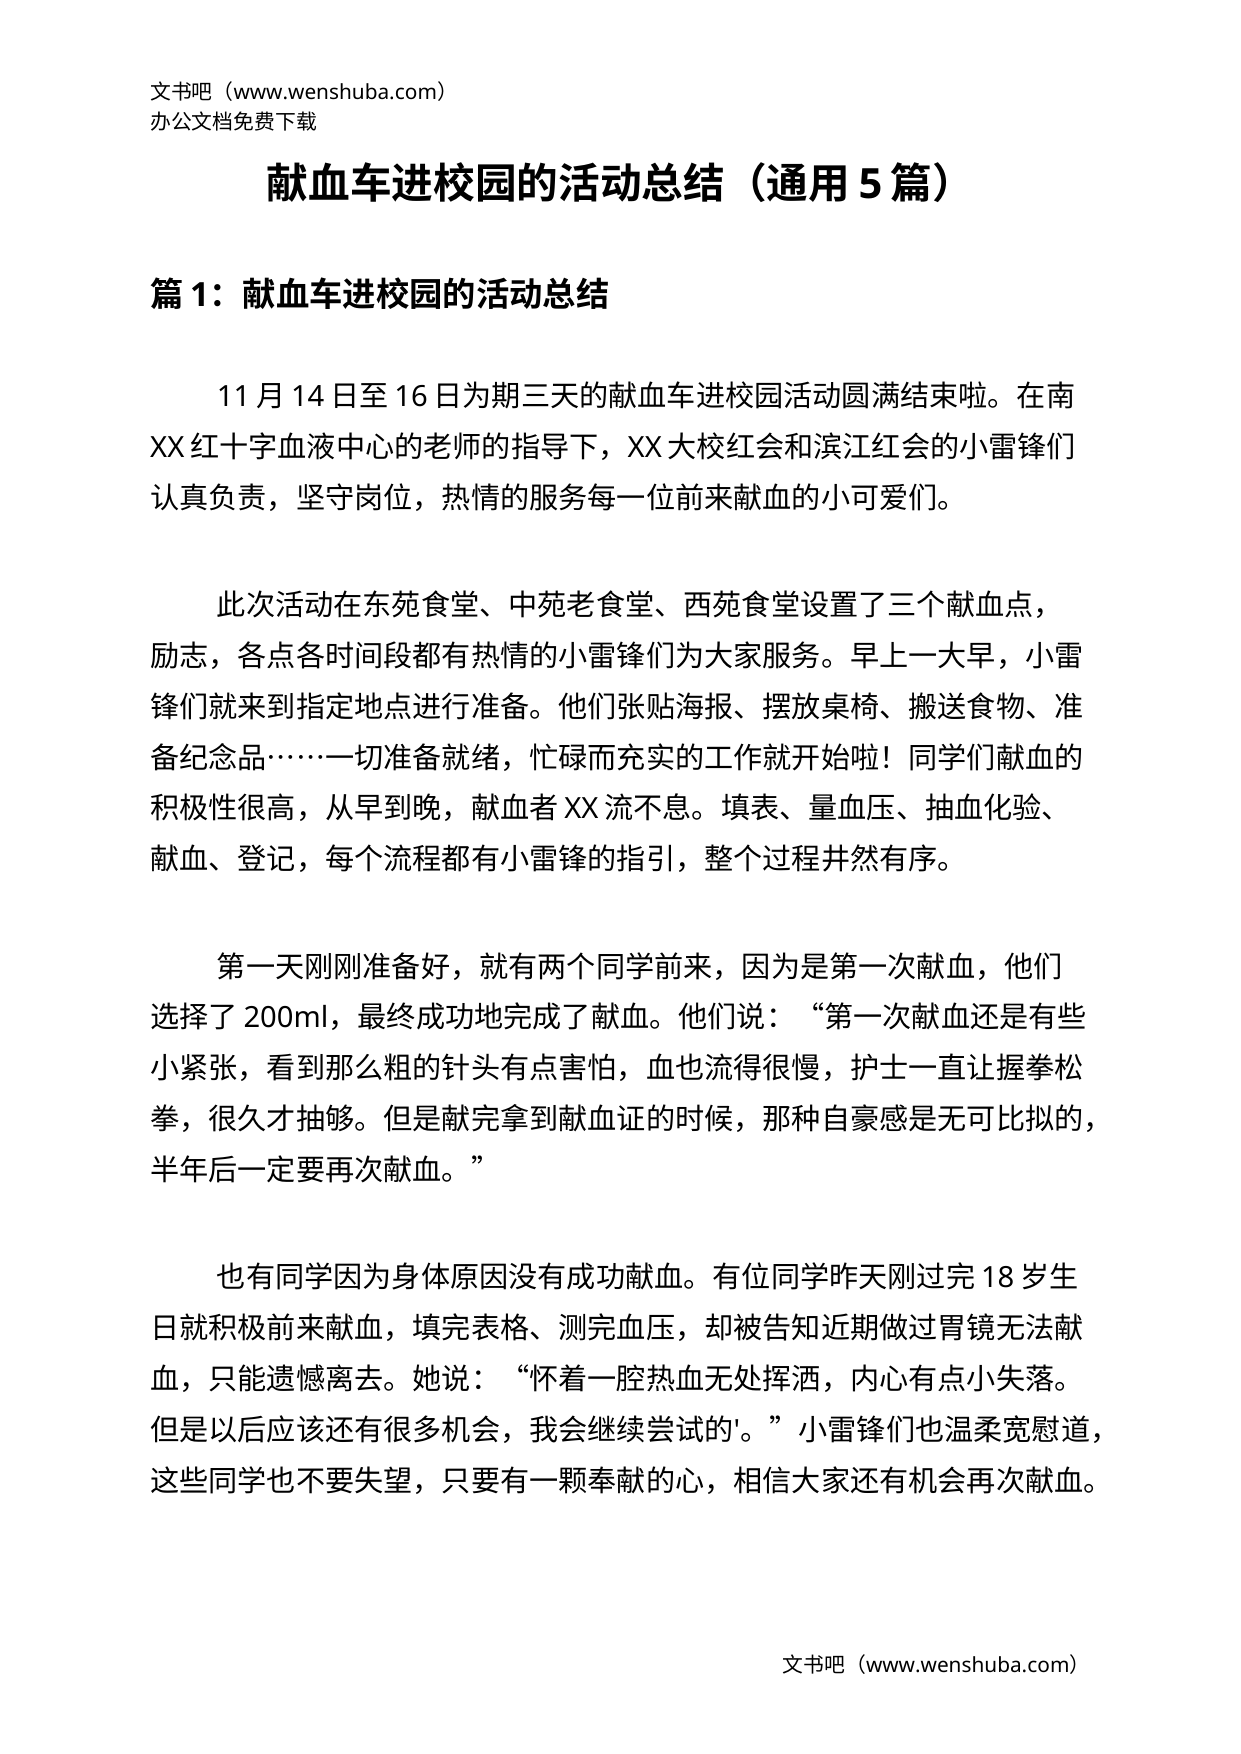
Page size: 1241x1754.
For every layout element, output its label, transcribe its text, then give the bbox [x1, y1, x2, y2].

text 第一天刚刚准备好，就有两个同学前来，因为是第一次献血，他们选择了200ml，最终成功地完成了献血。他们说：“第一次献血还是有些小紧张，看到那么粗的针头有点害怕，血也流得很慢，护士一直让握拳松拳，很久才抽够。但是献完拿到献血证的时候，那种自豪感是无可比拟的，半年后一定要再次献血。” [150, 943, 1090, 1189]
text 此次活动在东苑食堂、中苑老食堂、西苑食堂设置了三个献血点，励志，各点各时间段都有热情的小雷锋们为大家服务。早上一大早，小雷锋们就来到指定地点进行准备。他们张贴海报、摆放桌椅、搬送食物、准备纪念品……一切准备就绪，忙碌而充实的工作就开始啦！同学们献血的积极性很高，从早到晚，献血者XX流不息。填表、量血压、抽血化验、献血、登记，每个流程都有小雷锋的指引，整个过程井然有序。 [150, 582, 1090, 878]
subtitle 献血车进校园的活动总结（通用5篇） [150, 150, 1090, 211]
text 篇1：献血车进校园的活动总结 [150, 267, 1090, 316]
text 11月14日至16日为期三天的献血车进校园活动圆满结束啦。在南XX红十字血液中心的老师的指导下，XX大校红会和滨江红会的小雷锋们认真负责，坚守岗位，热情的服务每一位前来献血的小可爱们。 [150, 373, 1090, 517]
text 也有同学因为身体原因没有成功献血。有位同学昨天刚过完18岁生日就积极前来献血，填完表格、测完血压，却被告知近期做过胃镜无法献血，只能遗憾离去。她说：“怀着一腔热血无处挥洒，内心有点小失落。但是以后应该还有很多机会，我会继续尝试的'。”小雷锋们也温柔宽慰道，这些同学也不要失望，只要有一颗奉献的心，相信大家还有机会再次献血。 [150, 1254, 1090, 1499]
